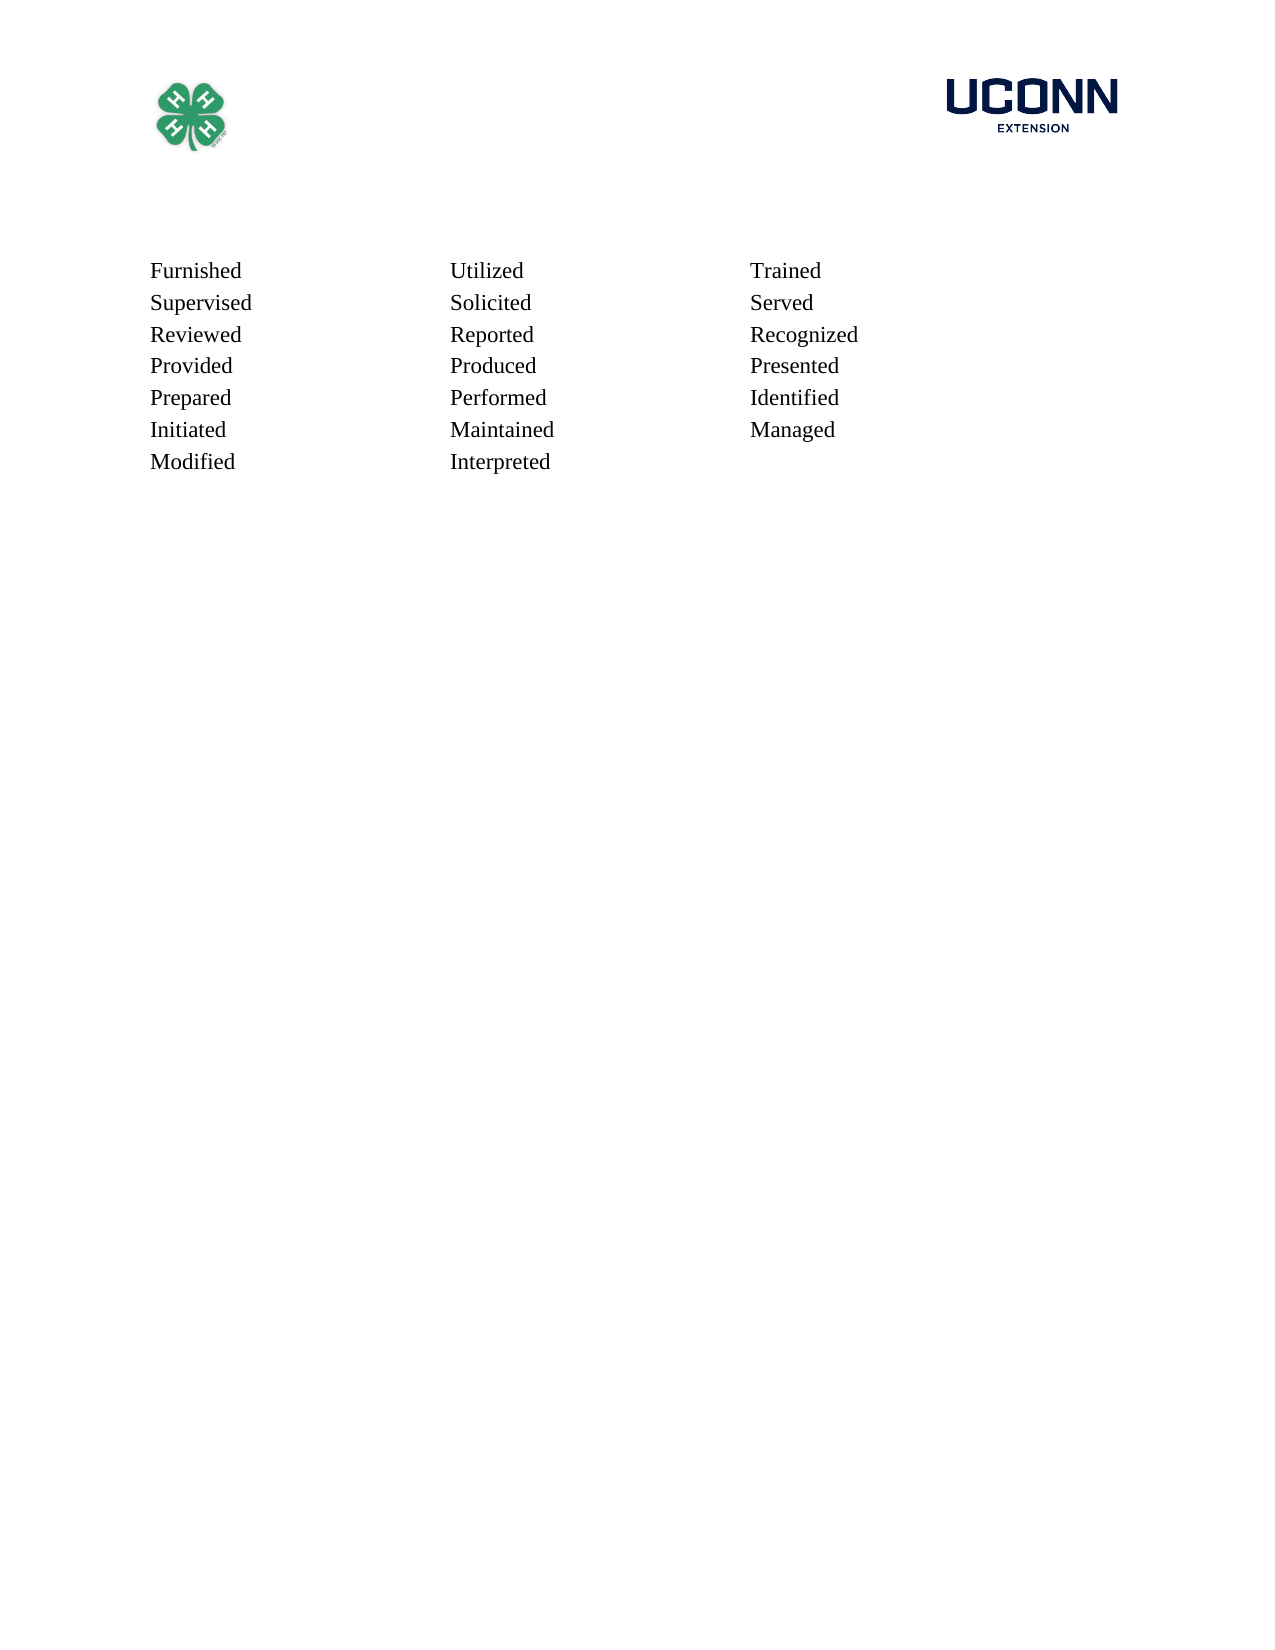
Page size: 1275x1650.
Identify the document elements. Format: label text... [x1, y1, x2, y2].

text Supervised Solicited Served [150, 289, 1125, 315]
picture [941, 75, 1125, 139]
text Prepared Performed Identified [150, 384, 1125, 411]
text Initiated Maintained Managed [150, 416, 1125, 442]
picture [150, 75, 234, 160]
text Provided Produced Presented [150, 352, 1125, 379]
text Reviewed Reported Recognized [150, 321, 1125, 347]
text Furnished Utilized Trained [150, 257, 1125, 283]
text Modified Interpreted [150, 448, 1125, 474]
